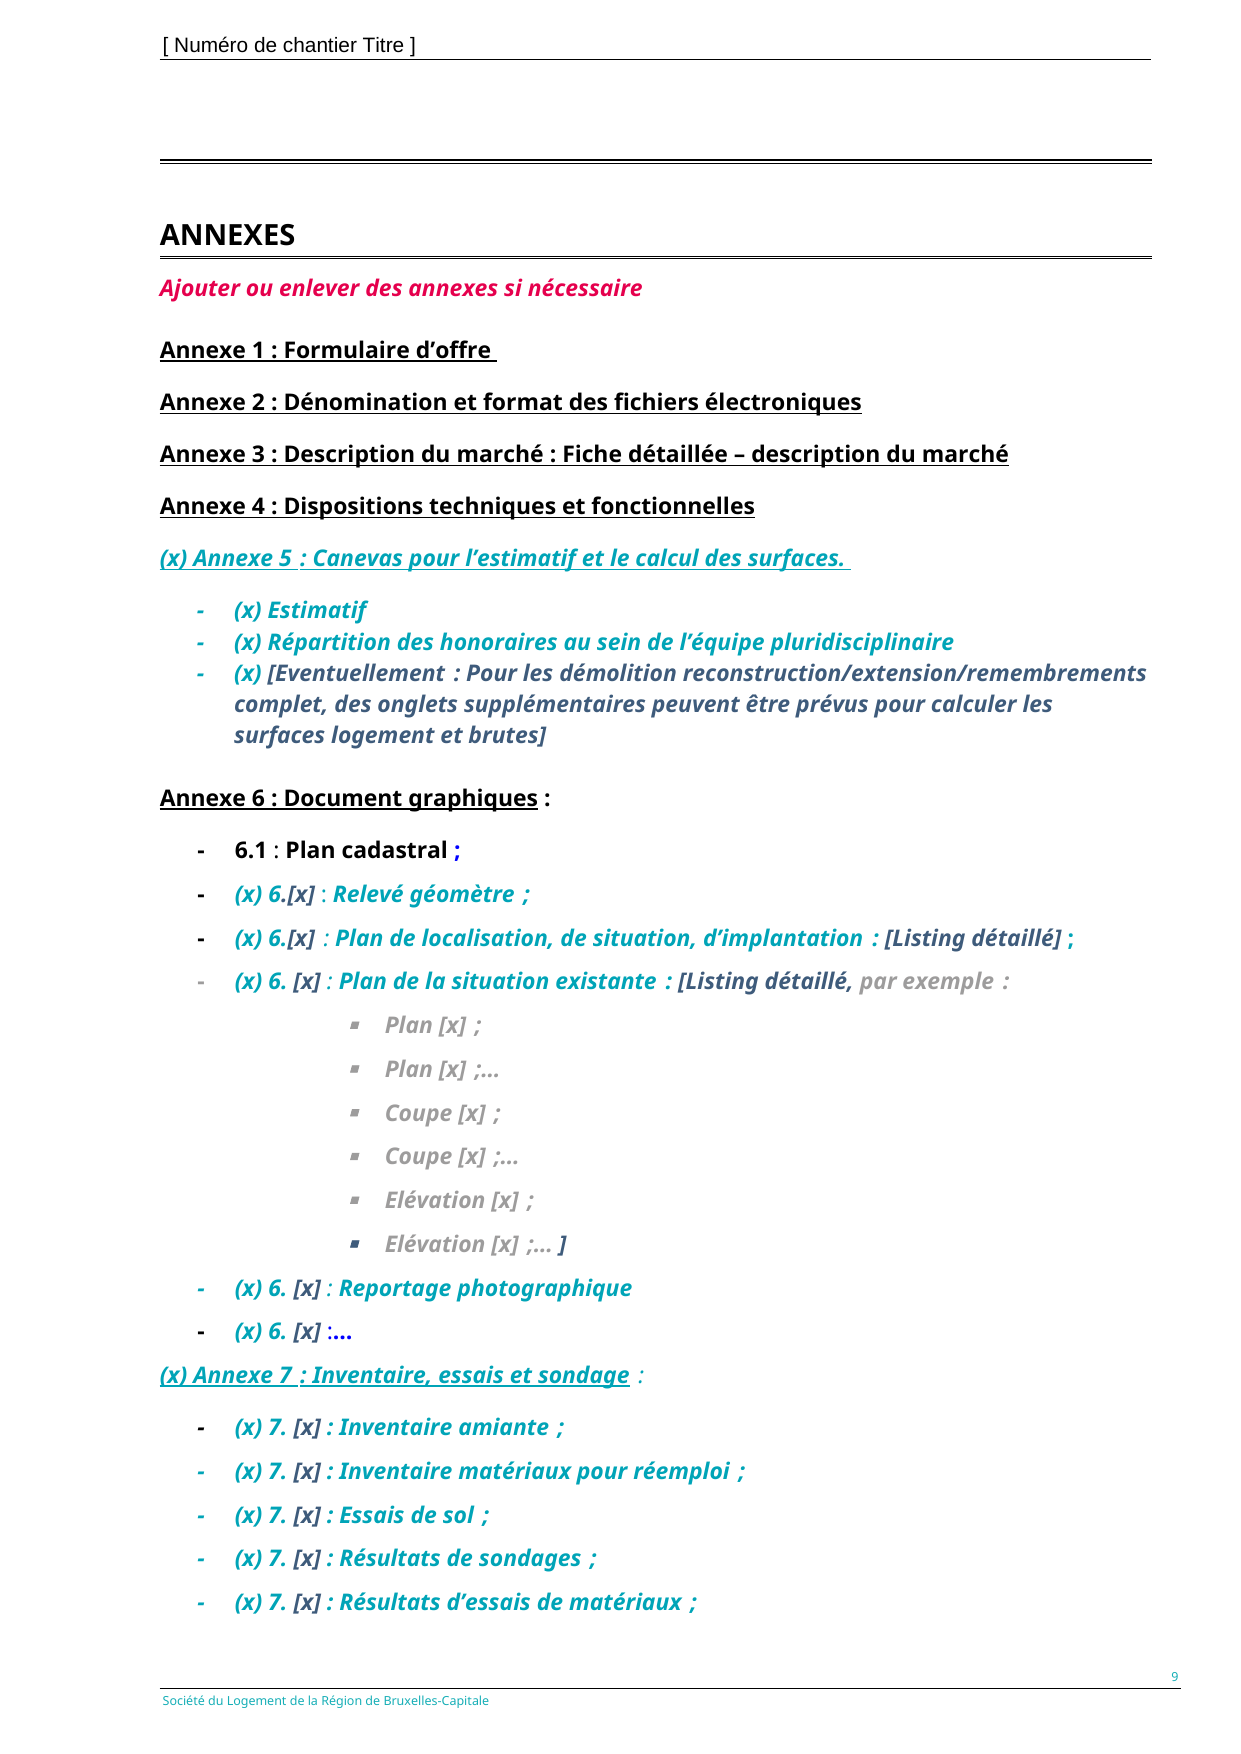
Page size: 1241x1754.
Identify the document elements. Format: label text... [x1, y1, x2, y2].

text Annexe 4 : Dispositions techniques et fonctionnelles [159, 490, 1152, 522]
list (x) 6. [x] : Plan de la situation existante : [Listing détaillé, par exemple : [197, 965, 1152, 997]
list Plan [x] ; [347, 1009, 1152, 1040]
list (x) 7. [x] : Résultats de sondages ; [197, 1542, 1152, 1574]
list Coupe [x] ; [347, 1097, 1152, 1128]
subtitle ANNEXES [159, 214, 1152, 259]
list (x) 6. [x] :… [197, 1315, 1152, 1347]
list (x) Estimatif [197, 594, 1152, 626]
list (x) 6. [x] : Reportage photographique [197, 1272, 1152, 1303]
list (x) [Eventuellement : Pour les démolition reconstruction/extension/remembrements complet, des onglets supplémentaires peuvent être prévus pour calculer les surfaces logement et brutes] [197, 657, 1152, 751]
text Annexe 3 : Description du marché : Fiche détaillée – description du marché [159, 438, 1152, 469]
text (x) Annexe 7 : Inventaire, essais et sondage : [159, 1359, 1152, 1390]
list 6.1 : Plan cadastral ; [197, 834, 1152, 865]
text Annexe 2 : Dénomination et format des fichiers électroniques [159, 386, 1152, 417]
text Annexe 6 : Document graphiques : [159, 782, 1152, 813]
list Plan [x] ;… [347, 1053, 1152, 1084]
list Elévation [x] ; [347, 1184, 1152, 1215]
list Elévation [x] ;… ] [347, 1228, 1152, 1259]
list (x) 6.[x] : Plan de localisation, de situation, d’implantation : [Listing détaillé] ; [197, 922, 1152, 953]
list (x) 7. [x] : Inventaire matériaux pour réemploi ; [197, 1455, 1152, 1486]
list (x) Répartition des honoraires au sein de l’équipe pluridisciplinaire [197, 626, 1152, 657]
list Coupe [x] ;… [347, 1140, 1152, 1172]
list (x) 7. [x] : Essais de sol ; [197, 1499, 1152, 1530]
text (x) Annexe 5 : Canevas pour l’estimatif et le calcul des surfaces. [159, 542, 1152, 574]
text Ajouter ou enlever des annexes si nécessaire [159, 272, 1152, 303]
text Annexe 1 : Formulaire d’offre [159, 334, 1152, 365]
list (x) 6.[x] : Relevé géomètre ; [197, 878, 1152, 909]
list (x) 7. [x] : Résultats d’essais de matériaux ; [197, 1586, 1152, 1617]
list (x) 7. [x] : Inventaire amiante ; [197, 1411, 1152, 1442]
